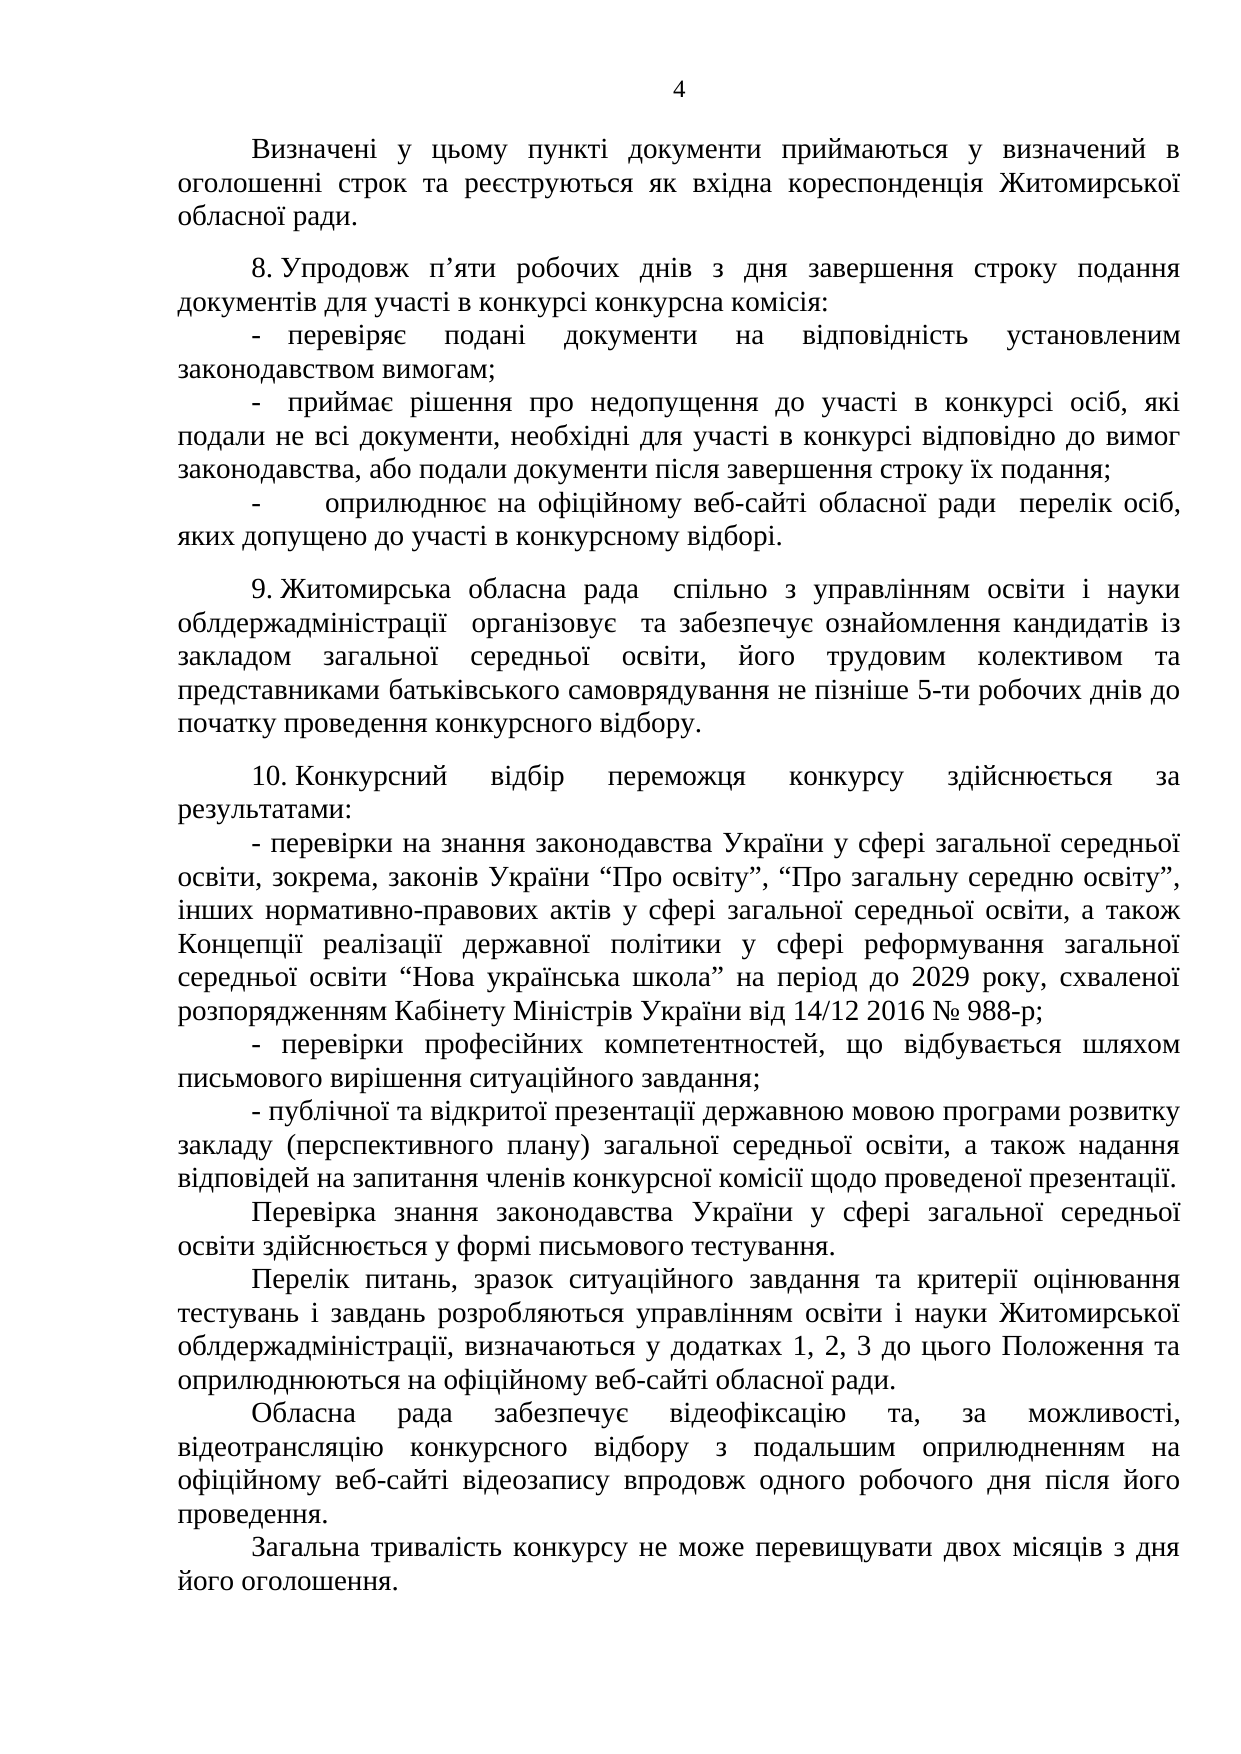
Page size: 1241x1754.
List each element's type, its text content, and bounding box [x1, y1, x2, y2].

list оприлюднює на офіційному веб-сайті обласної ради перелік осіб, яких допущено до участі в конкурсному відборі. [177, 485, 1181, 552]
text 10. Конкурсний відбір переможця конкурсу здійснюється за результатами: [177, 758, 1181, 825]
text 9. Житомирська обласна рада спільно з управлінням освіти і науки облдержадміністрації організовує та забезпечує ознайомлення кандидатів із закладом загальної середньої освіти, його трудовим колективом та представниками батьківського самоврядування не пізніше 5-ти робочих днів до початку проведення конкурсного відбору. [177, 571, 1181, 739]
text Перелік питань, зразок ситуаційного завдання та критерії оцінювання тестувань і завдань розробляються управлінням освіти і науки Житомирської облдержадміністрації, визначаються у додатках 1, 2, 3 до цього Положення та оприлюднюються на офіційному веб-сайті обласної ради. [177, 1261, 1181, 1395]
text Загальна тривалість конкурсу не може перевищувати двох місяців з дня його оголошення. [177, 1529, 1181, 1597]
text Обласна рада забезпечує відеофіксацію та, за можливості, відеотрансляцію конкурсного відбору з подальшим оприлюдненням на офіційному веб-сайті відеозапису впродовж одного робочого дня після його проведення. [177, 1395, 1181, 1529]
text - перевірки професійних компетентностей, що відбувається шляхом письмового вирішення ситуаційного завдання; [177, 1026, 1181, 1093]
list перевіряє подані документи на відповідність установленим законодавством вимогам; [177, 317, 1181, 384]
text - перевірки на знання законодавства України у сфері загальної середньої освіти, зокрема, законів України “Про освіту”, “Про загальну середню освіту”, інших нормативно-правових актів у сфері загальної середньої освіти, а також Концепції реалізації державної політики у сфері реформування загальної середньої освіти “Нова українська школа” на період до 2029 року, схваленої розпорядженням Кабінету Міністрів України від 14/12 2016 № 988-р; [177, 825, 1181, 1026]
list приймає рішення про недопущення до участі в конкурсі осіб, які подали не всі документи, необхідні для участі в конкурсі відповідно до вимог законодавства, або подали документи після завершення строку їх подання; [177, 384, 1181, 485]
text Визначені у цьому пункті документи приймаються у визначений в оголошенні строк та реєструються як вхідна кореспонденція Житомирської обласної ради. [177, 131, 1181, 232]
text 8. Упродовж п’яти робочих днів з дня завершення строку подання документів для участі в конкурсі конкурсна комісія: [177, 250, 1181, 317]
text Перевірка знання законодавства України у сфері загальної середньої освіти здійснюється у формі письмового тестування. [177, 1194, 1181, 1261]
text - публічної та відкритої презентації державною мовою програми розвитку закладу (перспективного плану) загальної середньої освіти, а також надання відповідей на запитання членів конкурсної комісії щодо проведеної презентації. [177, 1093, 1181, 1194]
